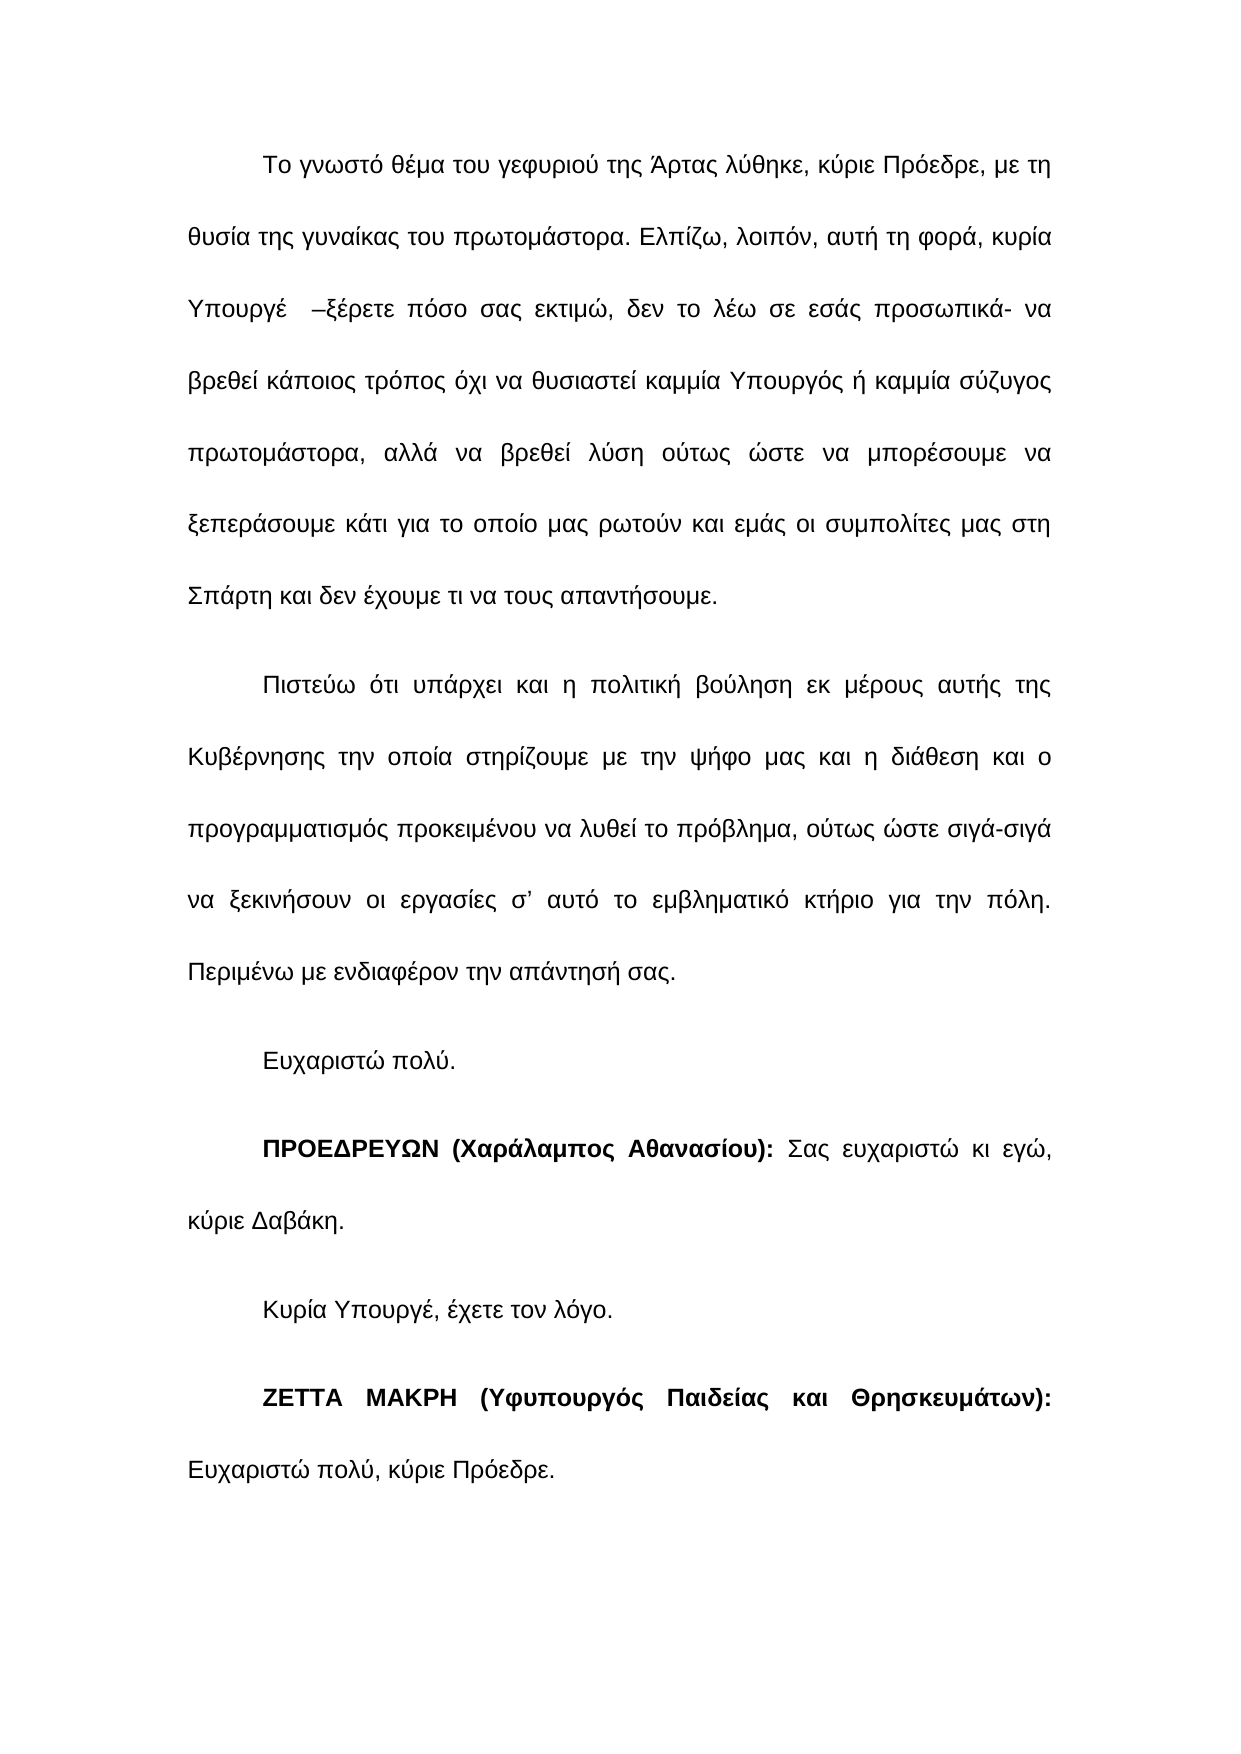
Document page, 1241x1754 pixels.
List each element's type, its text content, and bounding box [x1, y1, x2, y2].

text Το γνωστό θέμα του γεφυριού της Άρτας λύθηκε, κύριε Πρόεδρε, με τη θυσία της γυναίκας του πρωτομάστορα. Ελπίζω, λοιπόν, αυτή τη φορά, κυρία Υπουργέ –ξέρετε πόσο σας εκτιμώ, δεν το λέω σε εσάς προσωπικά- να βρεθεί κάποιος τρόπος όχι να θυσιαστεί καμμία Υπουργός ή καμμία σύζυγος πρωτομάστορα, αλλά να βρεθεί λύση ούτως ώστε να μπορέσουμε να ξεπεράσουμε κάτι για το οποίο μας ρωτούν και εμάς οι συμπολίτες μας στη Σπάρτη και δεν έχουμε τι να τους απαντήσουμε. [187, 150, 1053, 610]
text ΠΡΟΕΔΡΕΥΩΝ (Χαράλαμπος Αθανασίου): Σας ευχαριστώ κι εγώ, κύριε Δαβάκη. [187, 1134, 1053, 1235]
text ΖΕΤΤΑ ΜΑΚΡΗ (Υφυπουργός Παιδείας και Θρησκευμάτων): Ευχαριστώ πολύ, κύριε Πρόεδρε. [187, 1383, 1053, 1484]
text Κυρία Υπουργέ, έχετε τον λόγο. [187, 1295, 1053, 1323]
text Ευχαριστώ πολύ. [187, 1046, 1053, 1074]
text Πιστεύω ότι υπάρχει και η πολιτική βούληση εκ μέρους αυτής της Κυβέρνησης την οποία στηρίζουμε με την ψήφο μας και η διάθεση και ο προγραμματισμός προκειμένου να λυθεί το πρόβλημα, ούτως ώστε σιγά-σιγά να ξεκινήσουν οι εργασίες σ’ αυτό το εμβληματικό κτήριο για την πόλη. Περιμένω με ενδιαφέρον την απάντησή σας. [187, 670, 1053, 986]
